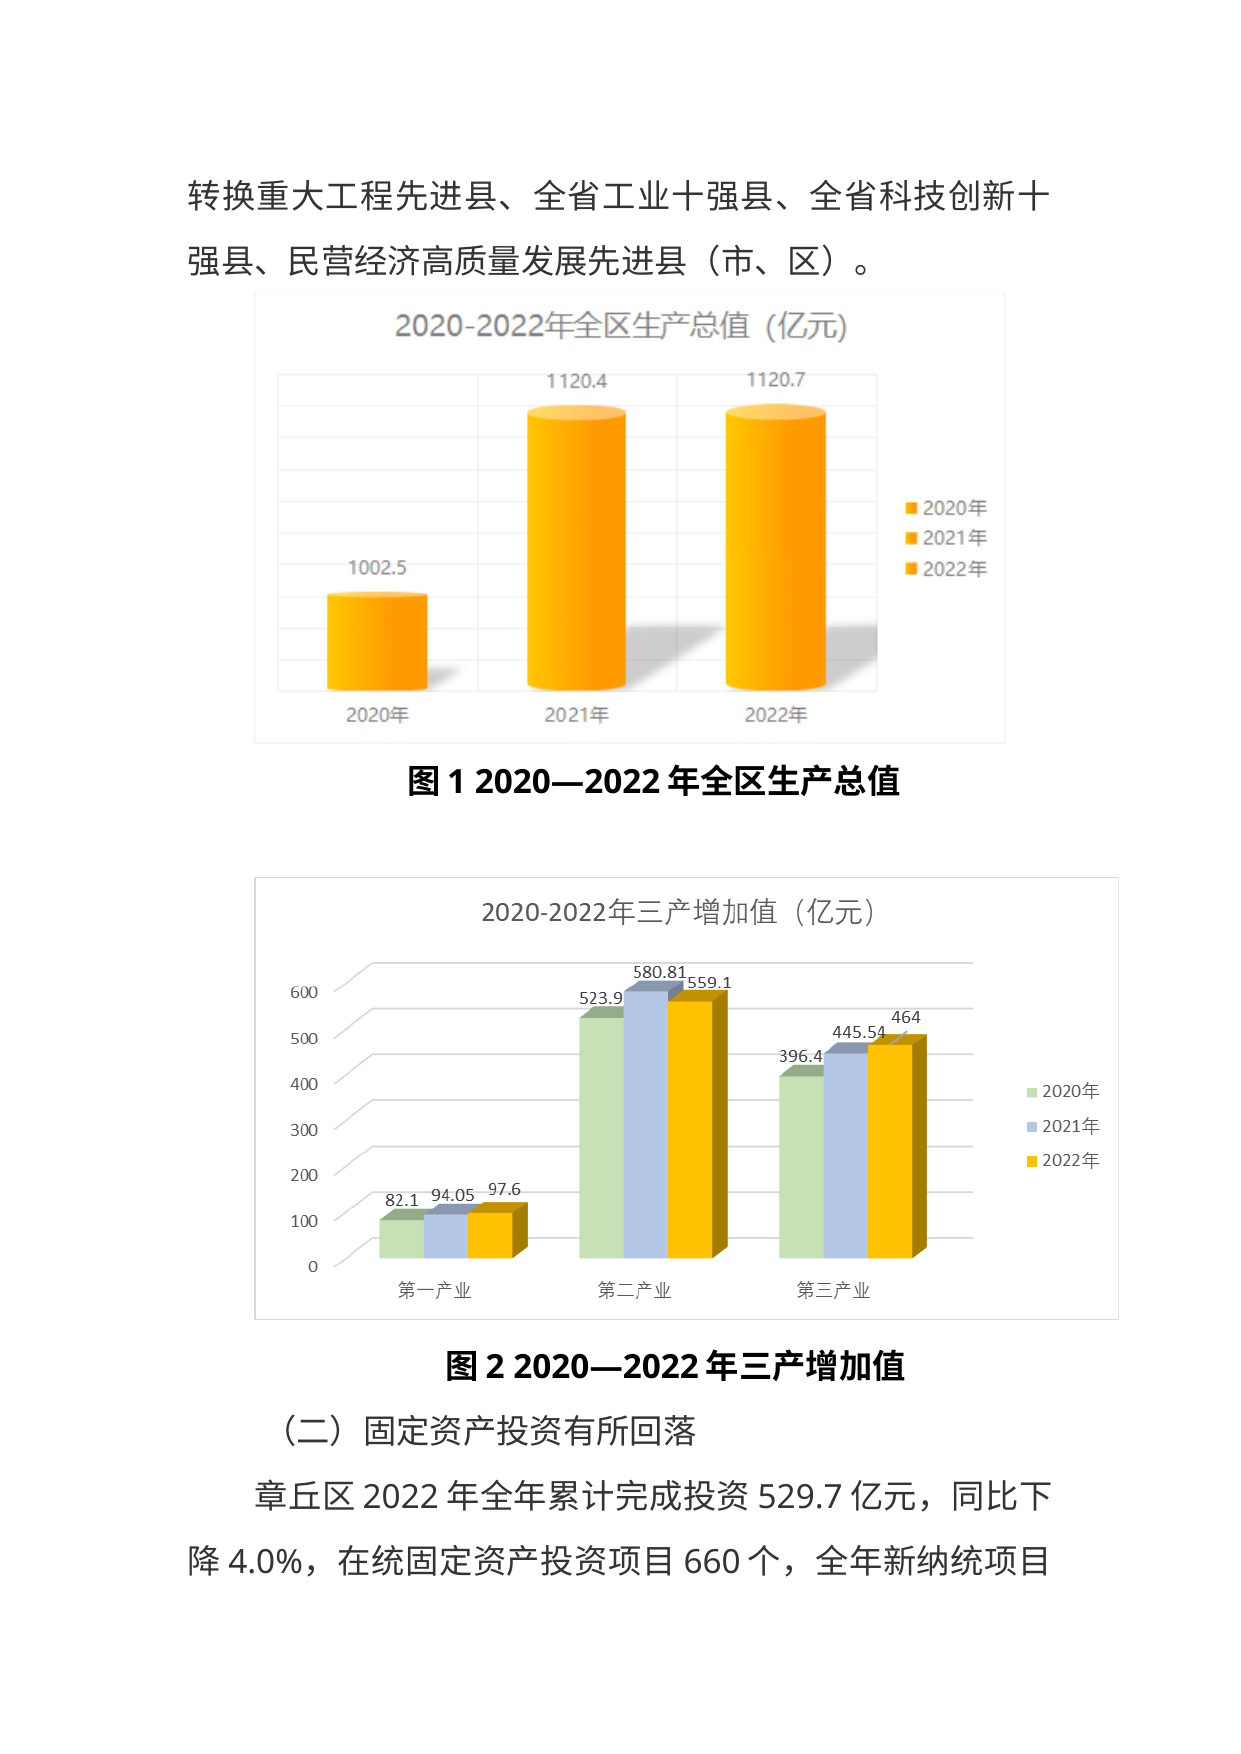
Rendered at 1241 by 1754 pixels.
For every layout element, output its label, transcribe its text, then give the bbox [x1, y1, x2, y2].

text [187, 1462, 1053, 1592]
picture [254, 877, 1119, 1320]
text 图2 2020—2022年三产增加值 [231, 1332, 1053, 1397]
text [187, 162, 1053, 292]
text 图1 2020—2022年全区生产总值 [187, 747, 1053, 812]
picture [254, 292, 1006, 744]
text （二）固定资产投资有所回落 [187, 1397, 1053, 1462]
